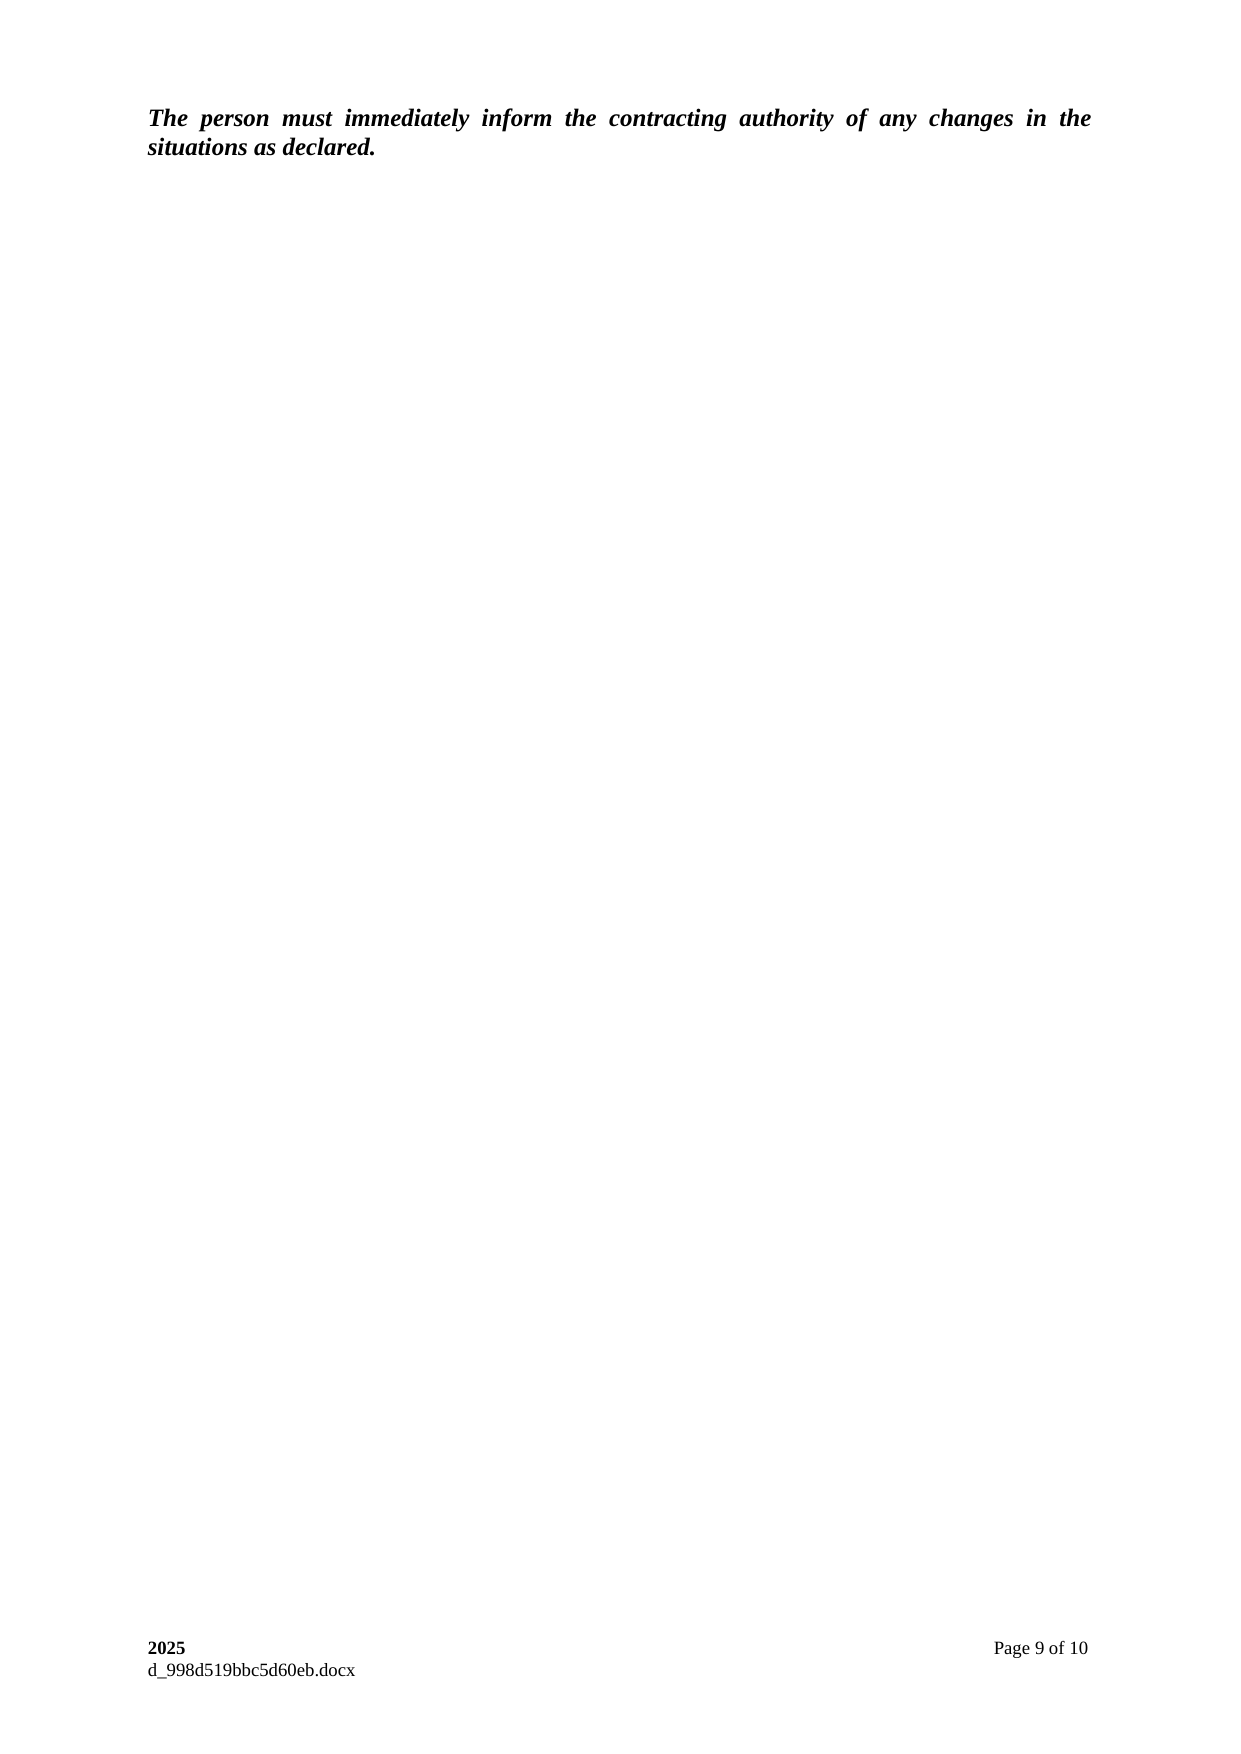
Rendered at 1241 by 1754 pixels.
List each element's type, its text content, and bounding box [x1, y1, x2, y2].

text The person must immediately inform the contracting authority of any changes in the situations as declared. [148, 103, 1093, 161]
